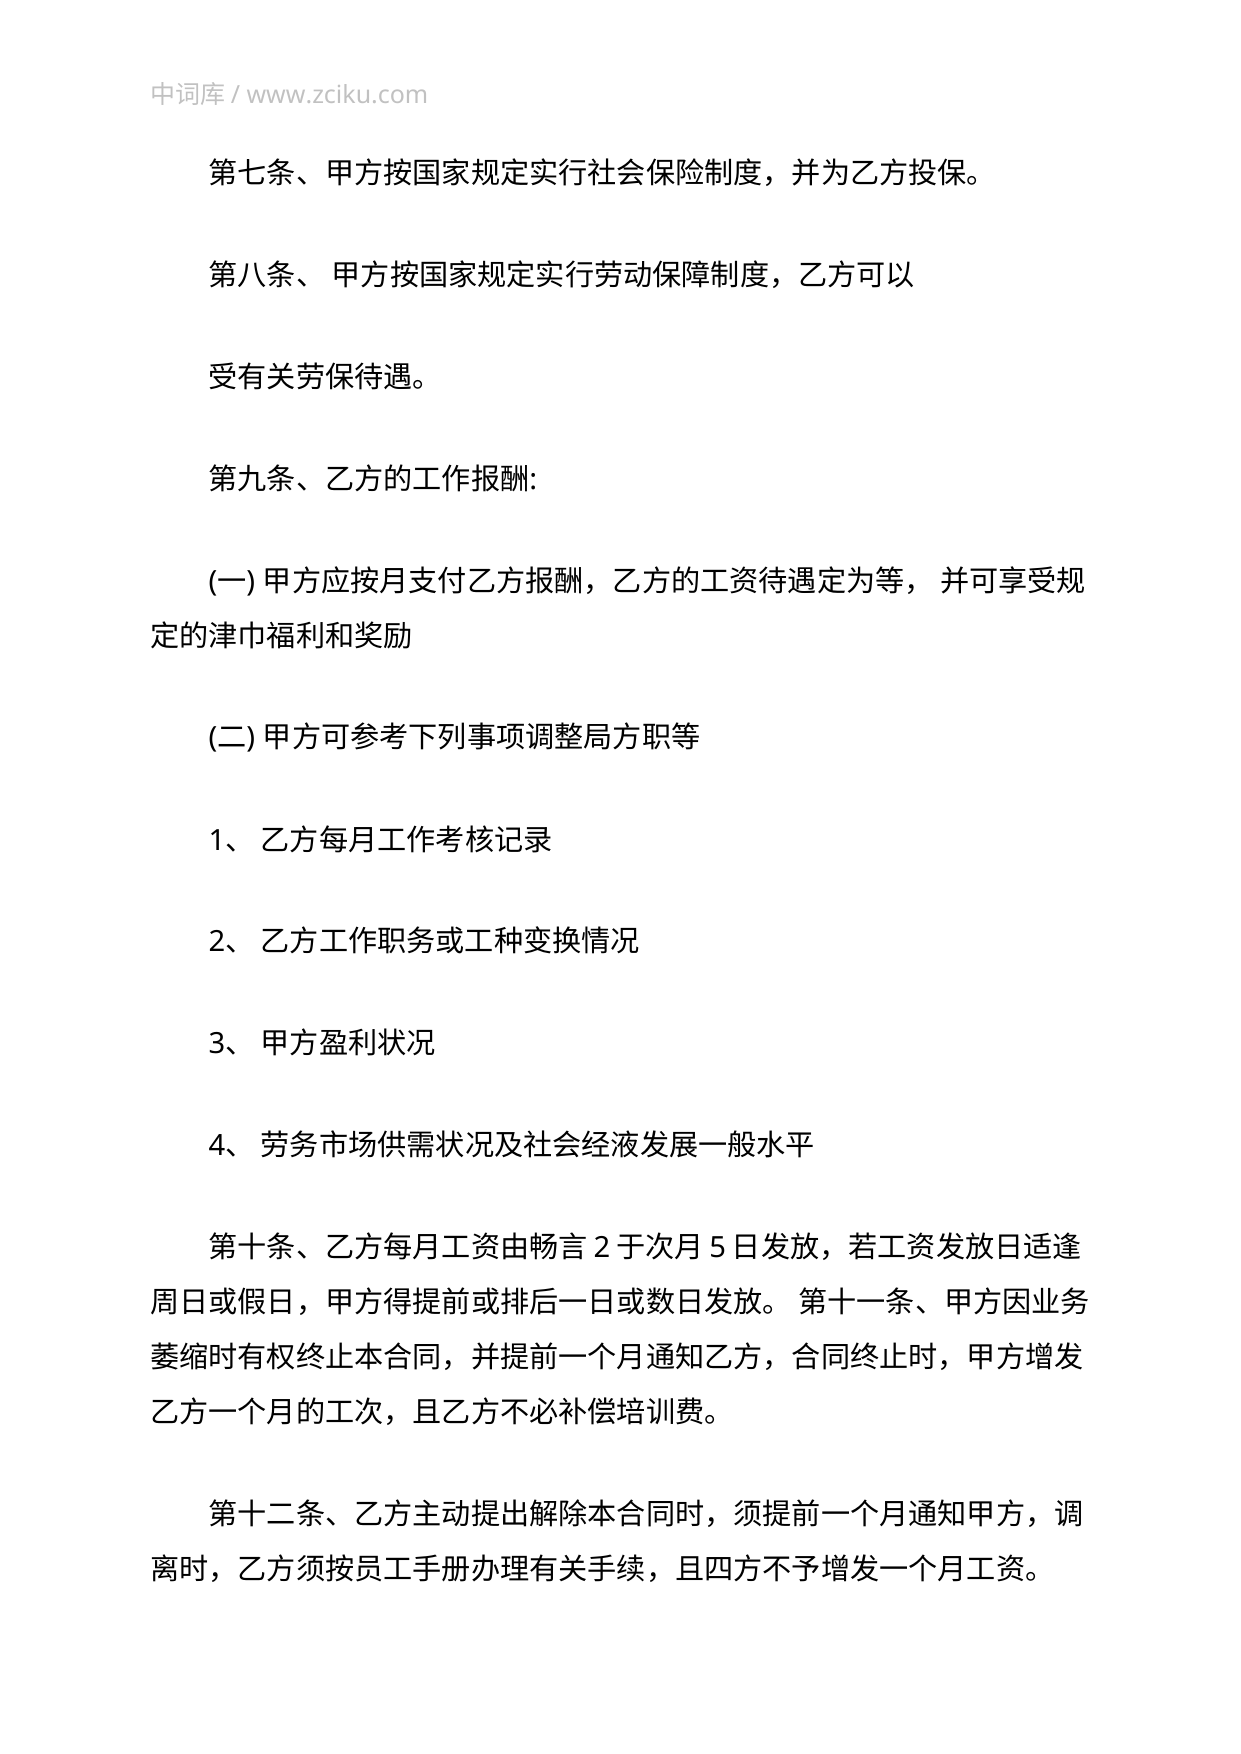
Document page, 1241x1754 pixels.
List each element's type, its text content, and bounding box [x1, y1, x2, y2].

text 2、 乙方工作职务或工种变换情况 [150, 918, 1090, 960]
text (一) 甲方应按月支付乙方报酬，乙方的工资待遇定为等， 并可享受规定的津巾福利和奖励 [150, 557, 1090, 654]
text 3、 甲方盈利状况 [150, 1020, 1090, 1062]
text 第八条、 甲方按国家规定实行劳动保障制度，乙方可以 [150, 252, 1090, 294]
text 第十条、乙方每月工资由畅言2于次月5日发放，若工资发放日适逢周日或假日，甲方得提前或排后一日或数日发放。 第十一条、甲方因业务萎缩时有权终止本合同，并提前一个月通知乙方，合同终止时，甲方增发乙方一个月的工次，且乙方不必补偿培训费。 [150, 1224, 1090, 1431]
text (二) 甲方可参考下列事项调整局方职等 [150, 714, 1090, 756]
text 第九条、乙方的工作报酬: [150, 455, 1090, 498]
text 第十二条、乙方主动提出解除本合同时，须提前一个月通知甲方，调离时，乙方须按员工手册办理有关手续，且四方不予增发一个月工资。 [150, 1491, 1090, 1588]
text 1、 乙方每月工作考核记录 [150, 816, 1090, 858]
text 受有关劳保待遇。 [150, 353, 1090, 396]
text 第七条、甲方按国家规定实行社会保险制度，并为乙方投保。 [150, 150, 1090, 192]
text 4、 劳务市场供需状况及社会经液发展一般水平 [150, 1122, 1090, 1164]
